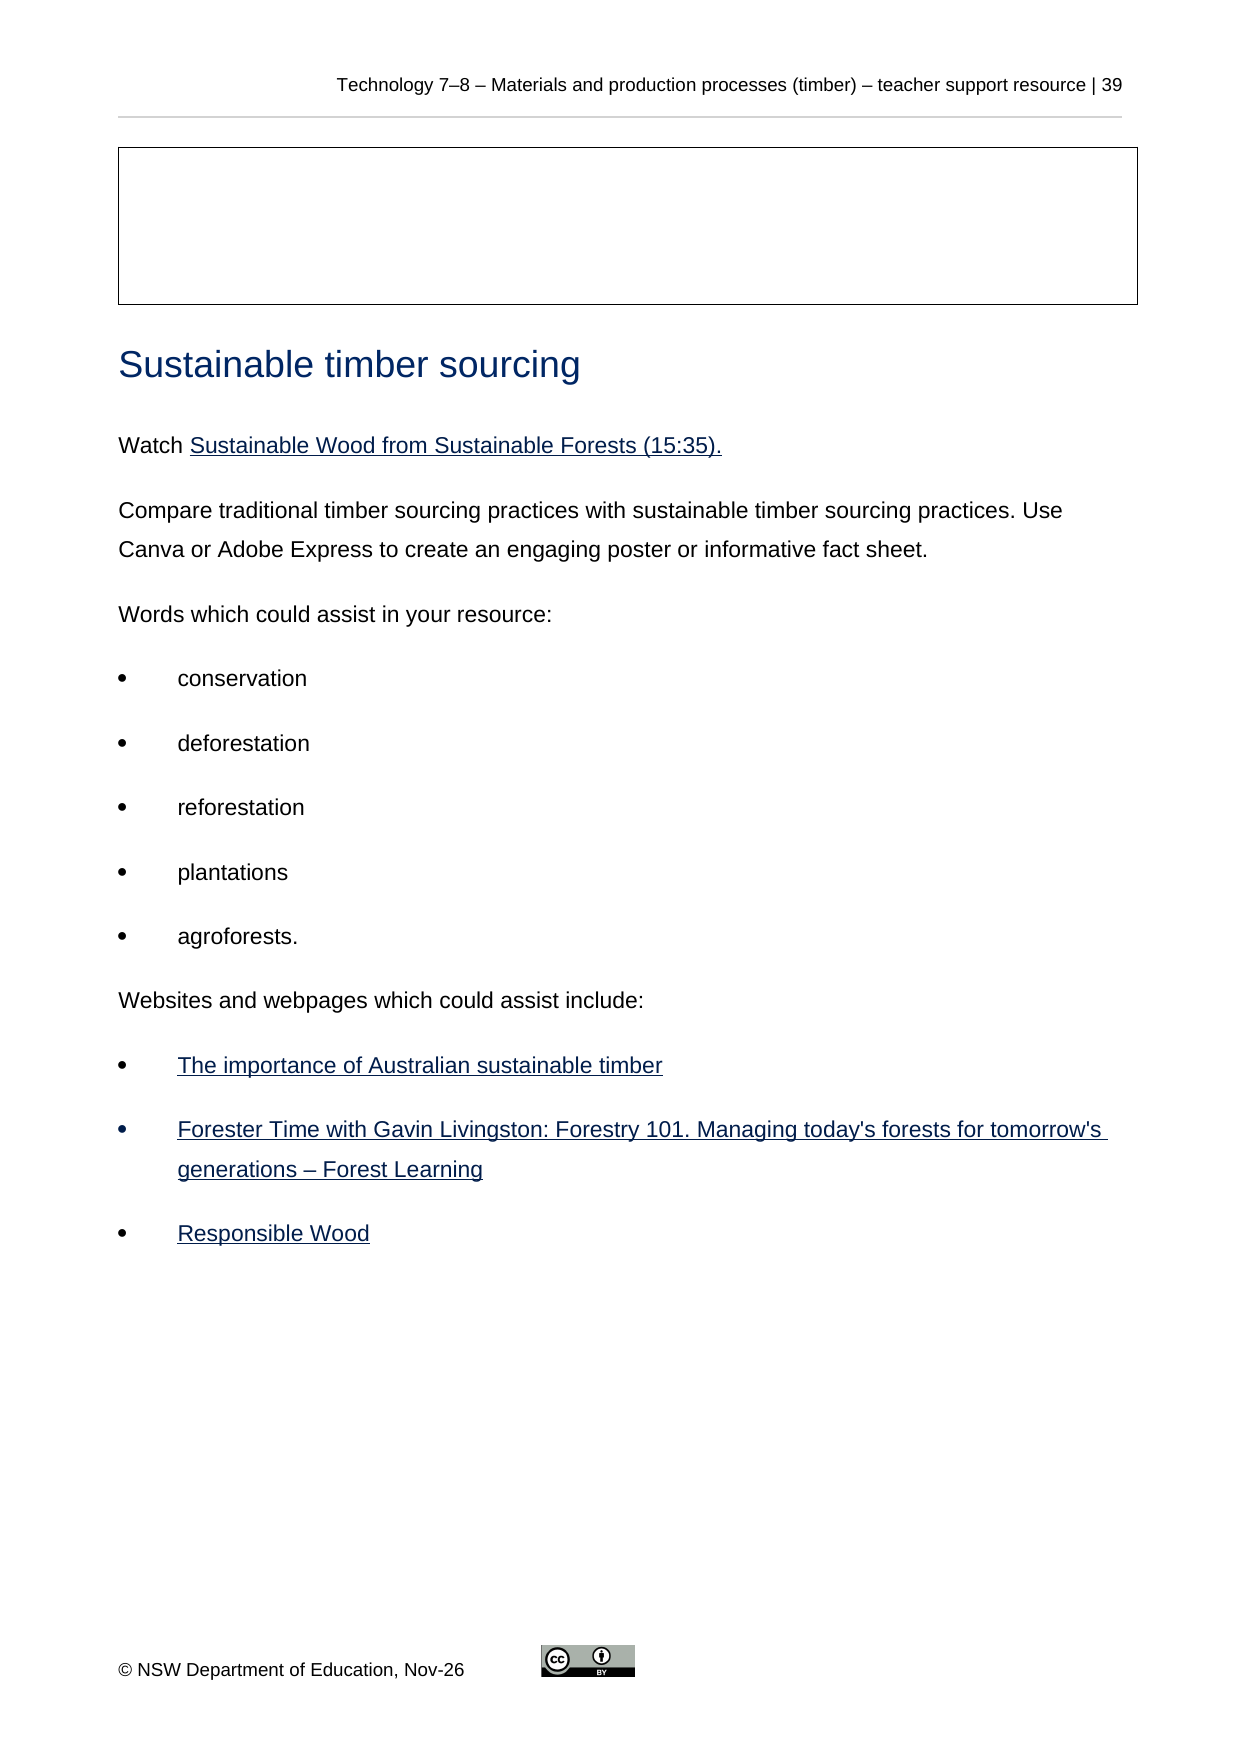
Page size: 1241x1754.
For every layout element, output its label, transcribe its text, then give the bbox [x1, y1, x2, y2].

text Words which could assist in your resource: [118, 601, 1122, 627]
list Responsible Wood [118, 1220, 1122, 1247]
subtitle Sustainable timber sourcing [118, 342, 1122, 386]
list conservation [118, 665, 1122, 691]
list deforestation [118, 729, 1122, 756]
text Watch Sustainable Wood from Sustainable Forests (15:35). [118, 432, 1122, 458]
list plantations [118, 858, 1122, 885]
picture [541, 1645, 635, 1677]
list Forester Time with Gavin Livingston: Forestry 101. Managing today's forests for tomorrow's generations – Forest Learning [118, 1116, 1122, 1182]
list reforestation [118, 794, 1122, 820]
list The importance of Australian sustainable timber [118, 1052, 1122, 1078]
table_header [119, 148, 1137, 304]
list agroforests. [118, 923, 1122, 949]
text Websites and webpages which could assist include: [118, 987, 1122, 1014]
text Compare traditional timber sourcing practices with sustainable timber sourcing practices. Use Canva or Adobe Express to create an engaging poster or informative fact sheet. [118, 497, 1122, 562]
